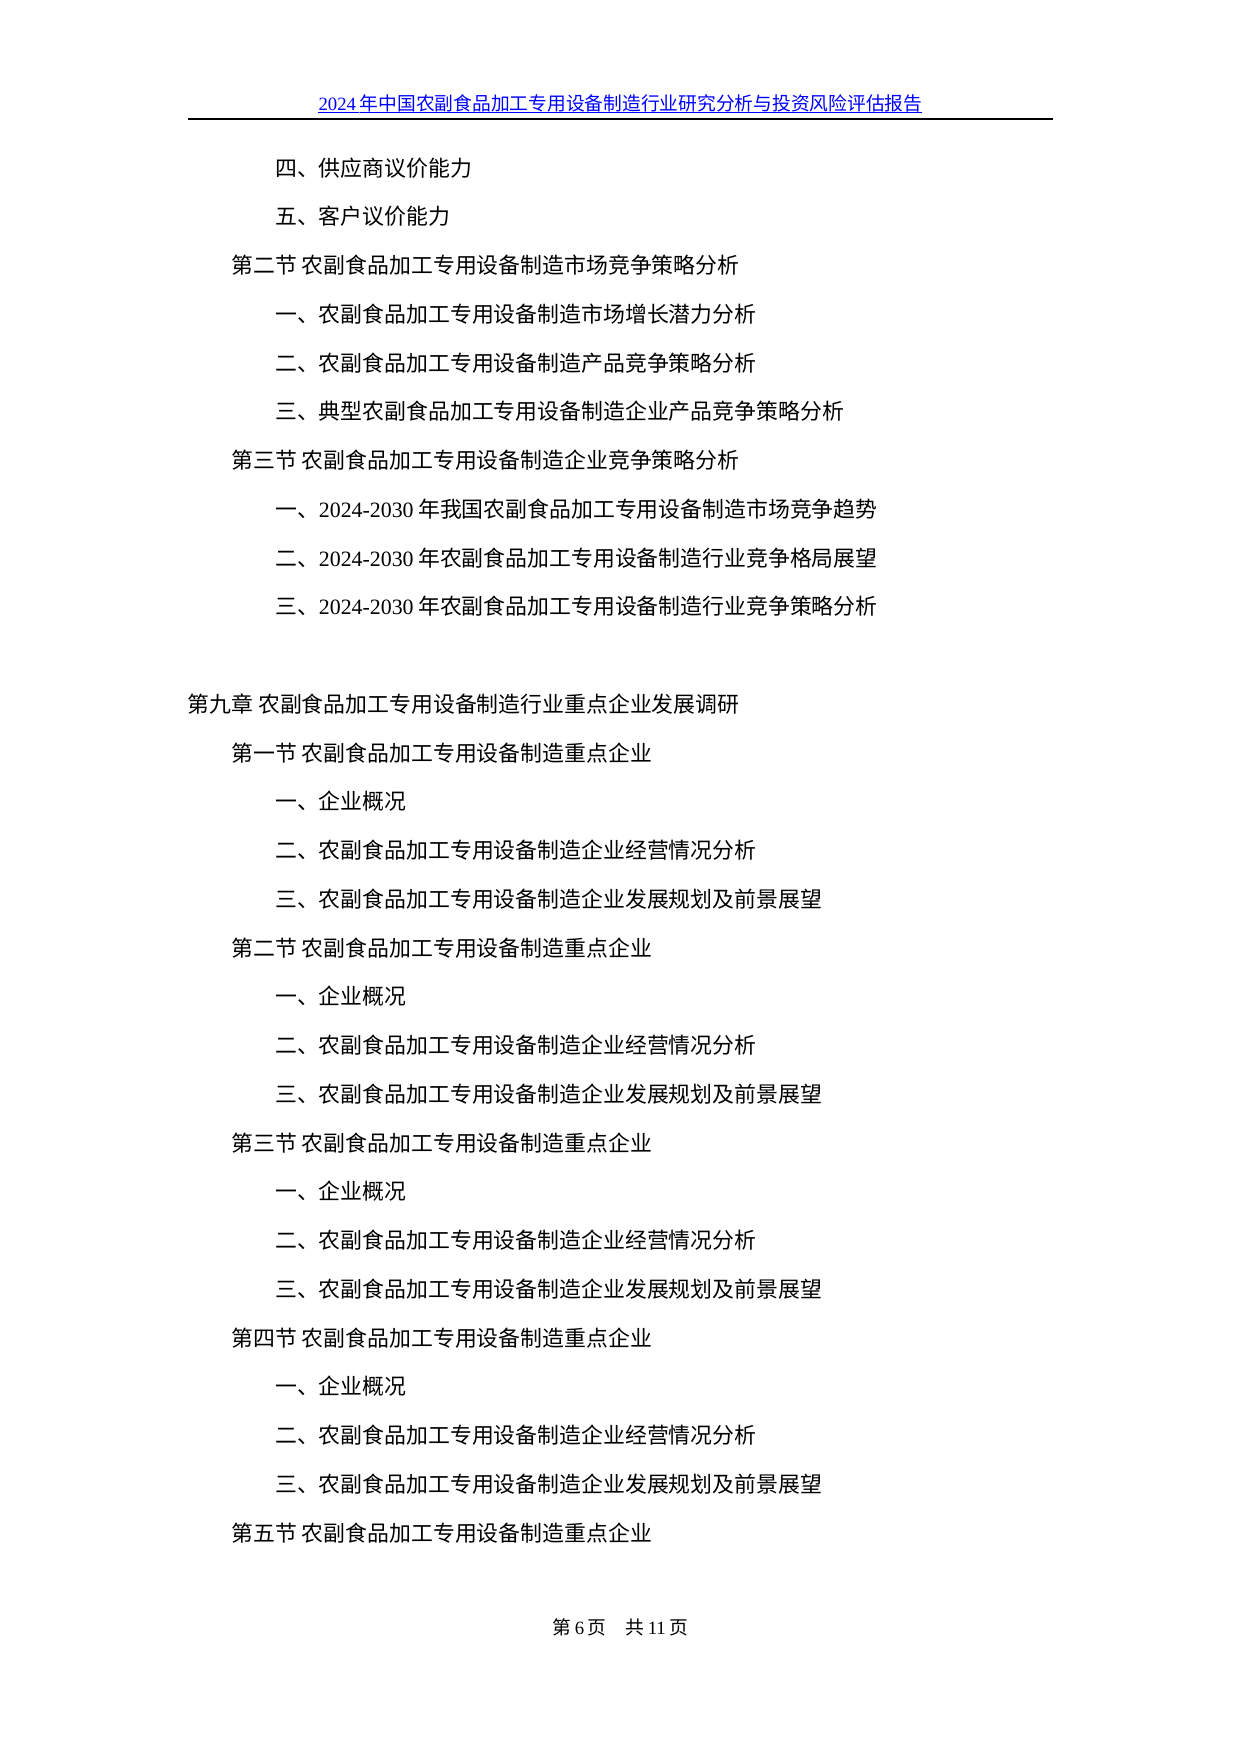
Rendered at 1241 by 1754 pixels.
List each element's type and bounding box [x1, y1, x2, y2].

text [187, 150, 1053, 1548]
